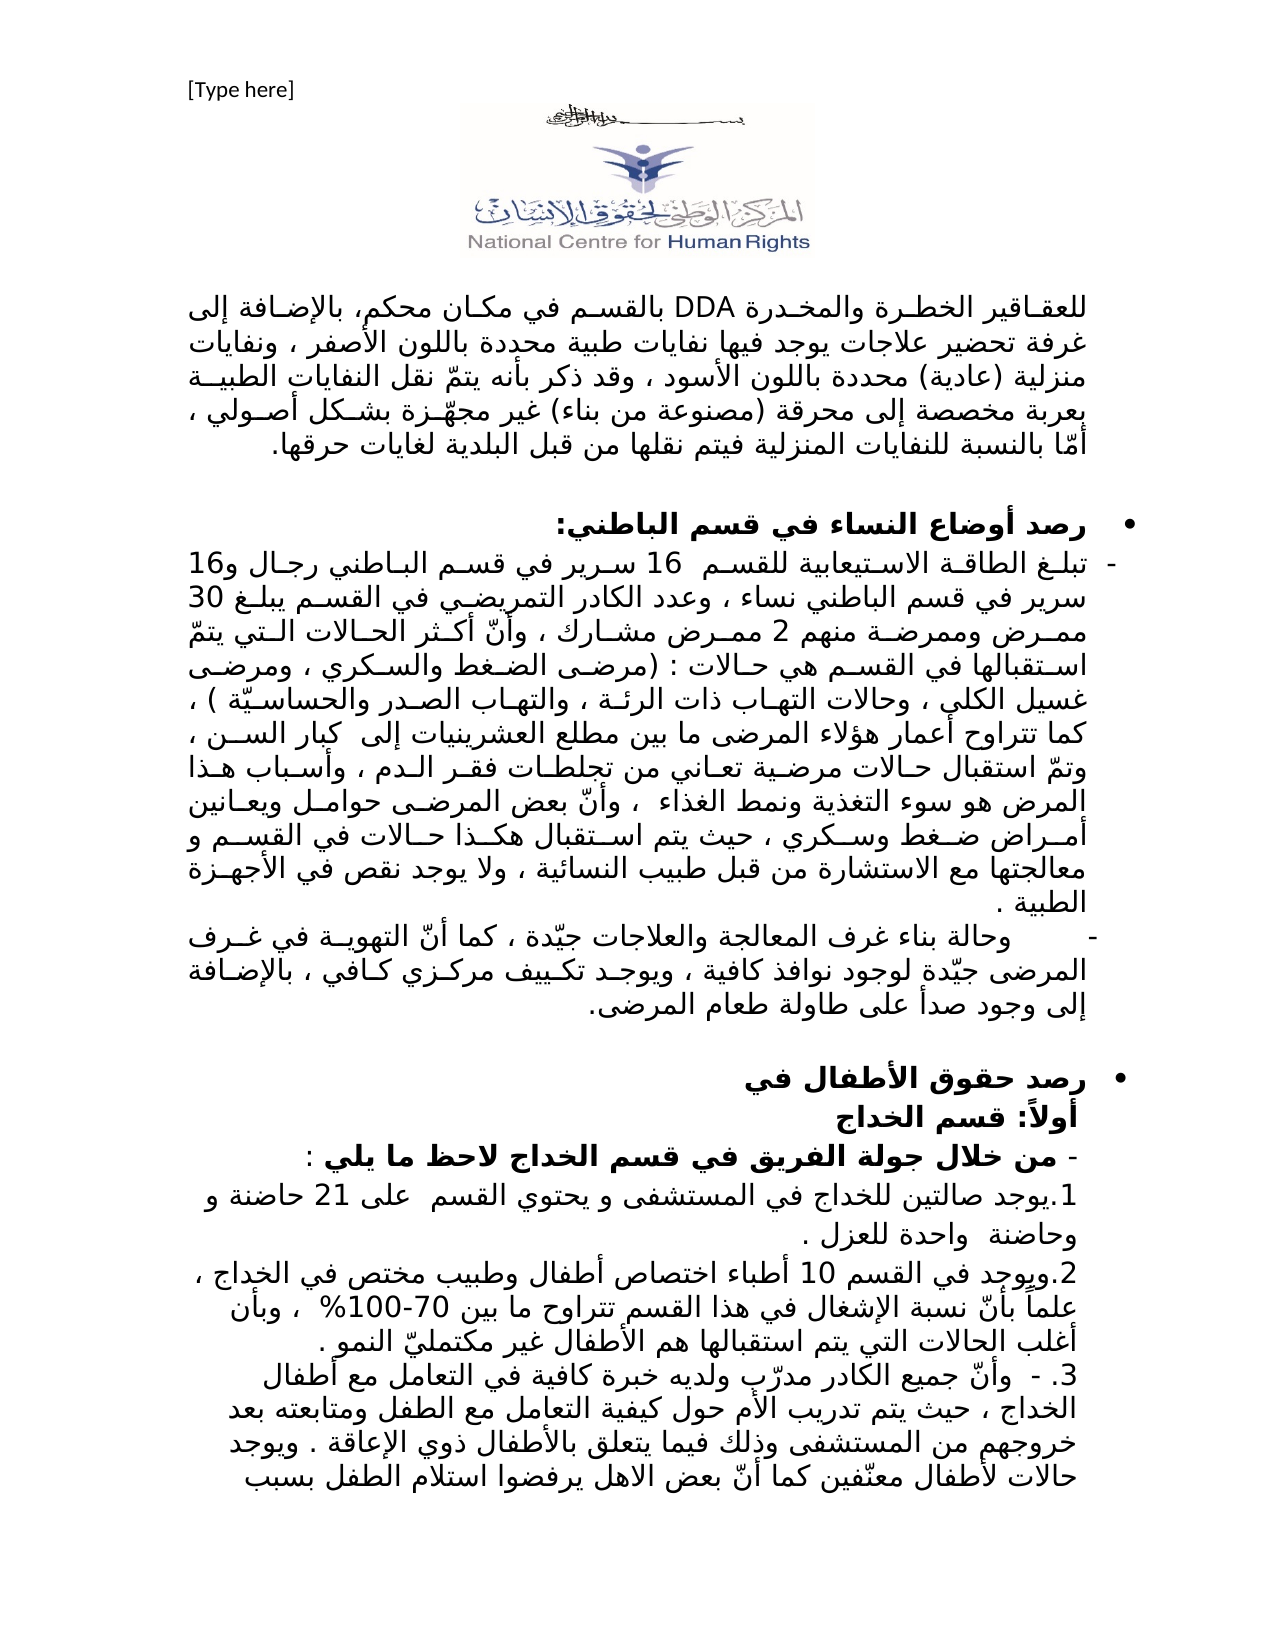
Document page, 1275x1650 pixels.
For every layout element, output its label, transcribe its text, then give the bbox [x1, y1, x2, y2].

list وحالة بناء غرف المعالجة والعلاجات جيّدة ، كما أنّ التهوية في غرف المرضى جيّدة لوجود نوافذ كافية ، ويوجد تكييف مركزي كافي ، بالإضافة إلى وجود صدأ على طاولة طعام المرضى. [187, 920, 1087, 1022]
list 2.ويوجد في القسم 10 أطباء اختصاص أطفال وطبيب مختص في الخداج ، علماً بأنّ نسبة الإشغال في هذا القسم تتراوح ما بين 70-100% ، وبأن أغلب الحالات التي يتم استقبالها هم الأطفال غير مكتمليّ النمو . [187, 1256, 1078, 1358]
list تبلغ الطاقة الاستيعابية للقسم 16 سرير في قسم الباطني رجال و16 سرير في قسم الباطني نساء ، وعدد الكادر التمريضي في القسم يبلغ 30 ممرض وممرضة منهم 2 ممرض مشارك ، وأنّ أكثر الحالات التي يتمّ استقبالها في القسم هي حالات : (مرضى الضغط والسكري ، ومرضى غسيل الكلى ، وحالات التهاب ذات الرئة ، والتهاب الصدر والحساسيّة ) ، كما تتراوح أعمار هؤلاء المرضى ما بين مطلع العشرينيات إلى كبار السن ، وتمّ استقبال حالات مرضية تعاني من تجلطات فقر الدم ، وأسباب هذا المرض هو سوء التغذية ونمط الغذاء ، وأنّ بعض المرضى حوامل ويعانين أمراض ضغط وسكري ، حيث يتم استقبال هكذا حالات في القسم و معالجتها مع الاستشارة من قبل طبيب النسائية ، ولا يوجد نقص في الأجهزة الطبية . [187, 546, 1106, 920]
list رصد حقوق الأطفال في [187, 1061, 1116, 1095]
list أولاً: قسم الخداج [187, 1100, 1078, 1134]
picture [460, 103, 816, 258]
list رصد أوضاع النساء في قسم الباطني: [187, 507, 1125, 541]
list - من خلال جولة الفريق في قسم الخداج لاحظ ما يلي : [187, 1139, 1078, 1173]
list 1.يوجد صالتين للخداج في المستشفى و يحتوي القسم على 21 حاضنة و وحاضنة واحدة للعزل . [187, 1178, 1078, 1251]
